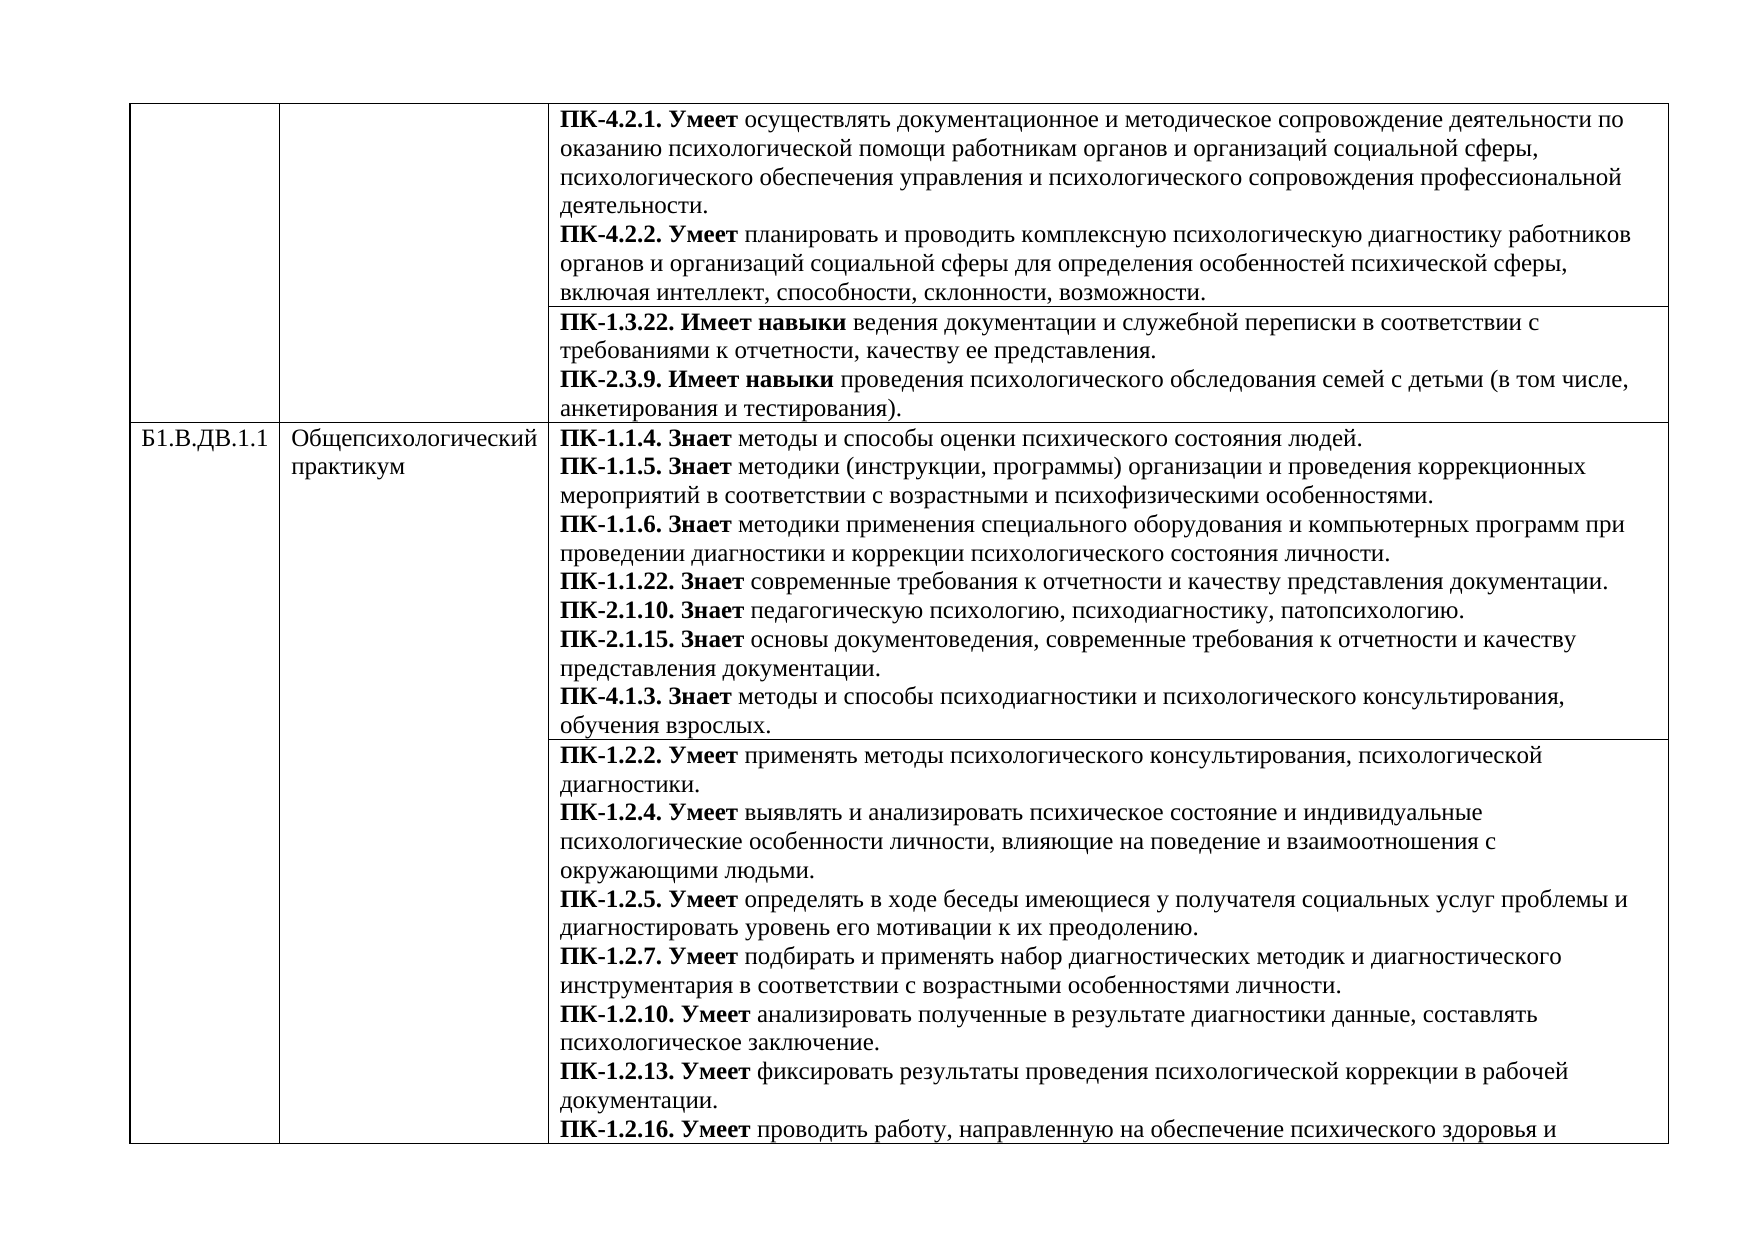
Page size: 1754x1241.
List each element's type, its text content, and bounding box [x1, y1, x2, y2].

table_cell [549, 104, 1668, 306]
table_cell ПК-1.3.22. Имеет навыки ведения документации и служебной переписки в соответствии с требованиями к отчетности, качеству ее представления. ПК-2.3.9. Имеет навыки проведения психологического обследования семей с детьми (в том числе, анкетирования и тестирования). [549, 307, 1668, 422]
table_cell Общепсихологический практикум [280, 423, 548, 1142]
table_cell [549, 740, 1668, 1142]
table_cell Б1.В.ДВ.1.1 [131, 423, 279, 1142]
table_cell ПК-1.1.4. Знает методы и способы оценки психического состояния людей. ПК-1.1.5. Знает методики (инструкции, программы) организации и проведения коррекционных мероприятий в соответствии с возрастными и психофизическими особенностями. ПК-1.1.6. Знает методики применения специального оборудования и компьютерных программ при проведении диагностики и коррекции психологического состояния личности. ПК-1.1.22. Знает современные требования к отчетности и качеству представления документации. ПК-2.1.10. Знает педагогическую психологию, психодиагностику, патопсихологию. ПК-2.1.15. Знает основы документоведения, современные требования к отчетности и качеству представления документации. ПК-4.1.3. Знает методы и способы психодиагностики и психологического консультирования, обучения взрослых. [549, 423, 1668, 739]
